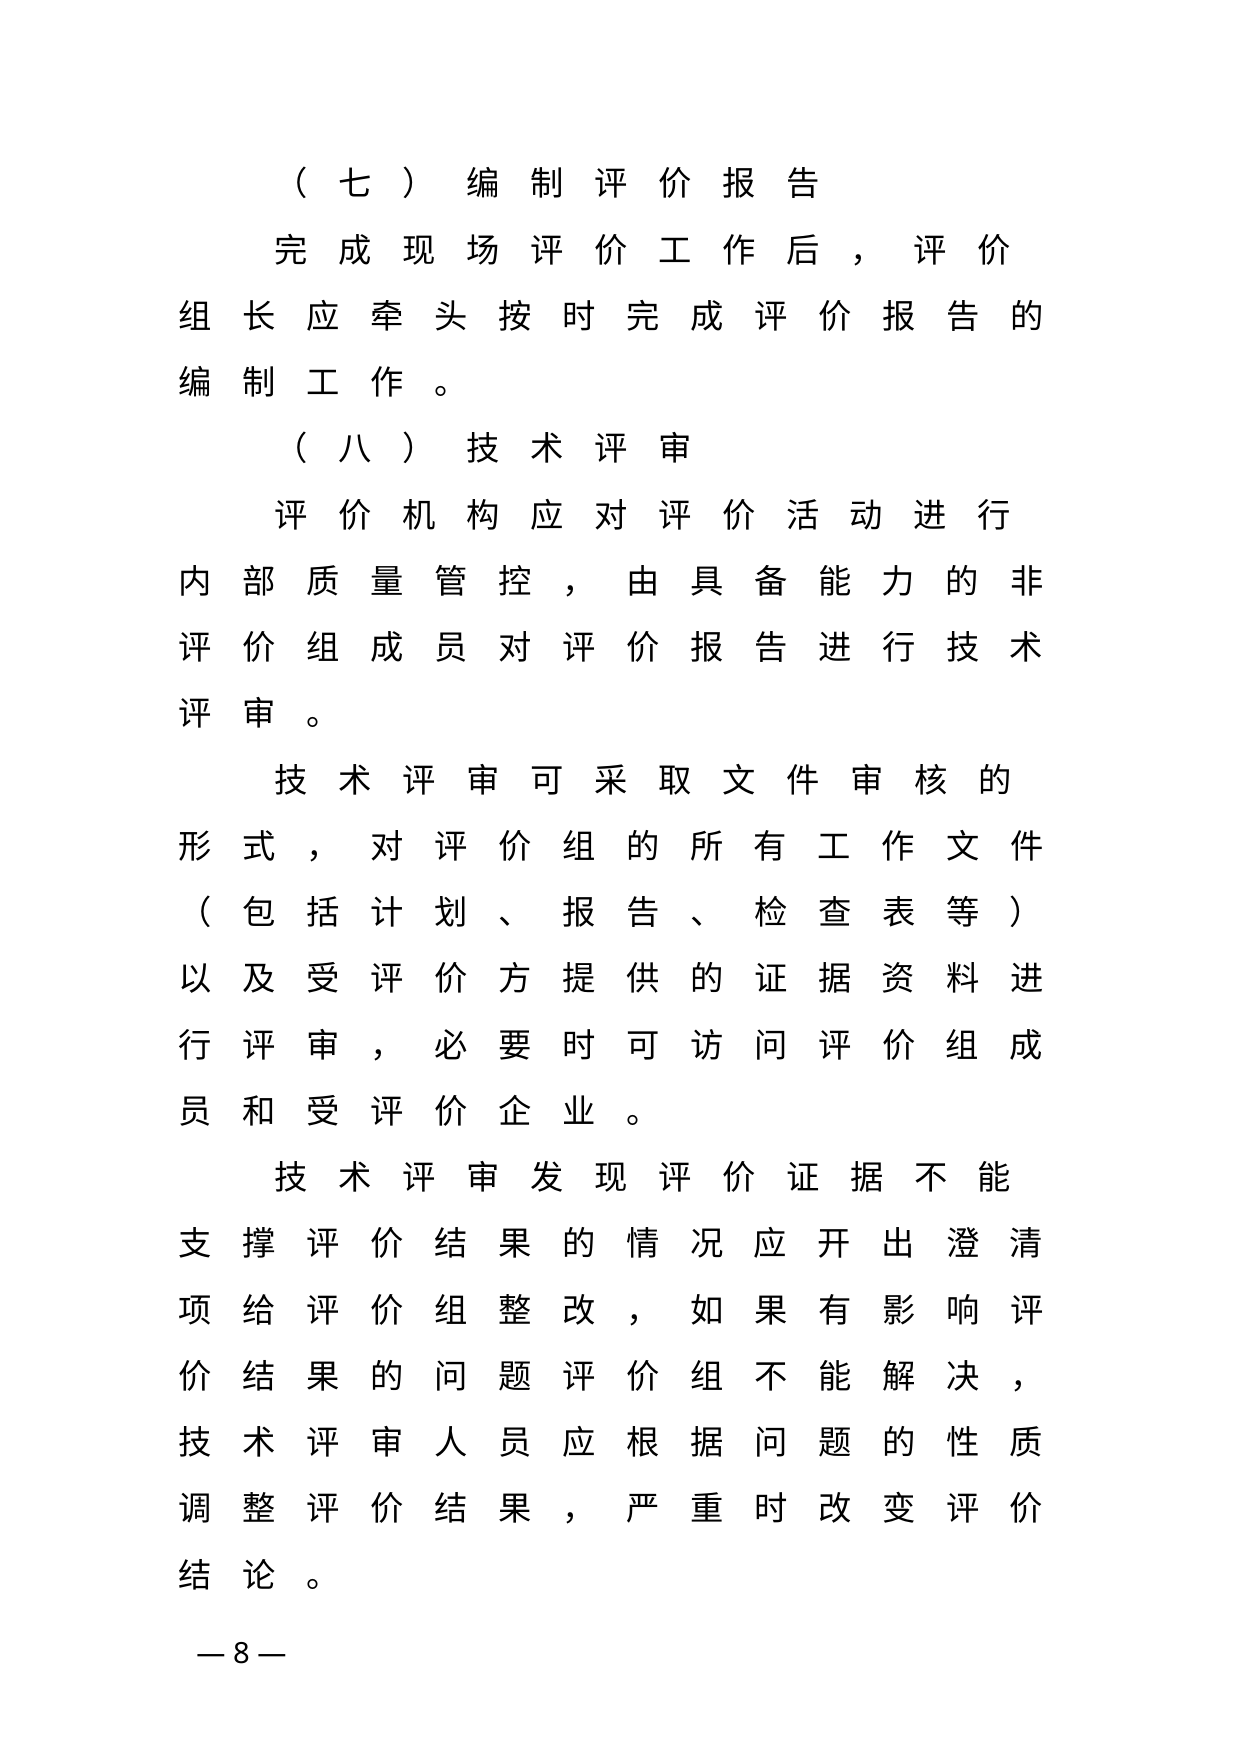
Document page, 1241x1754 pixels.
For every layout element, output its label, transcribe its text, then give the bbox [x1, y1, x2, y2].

text 技术评审可采取文件审核的形式，对评价组的所有工作文件（包括计划、报告、检查表等）以及受评价方提供的证据资料进行评审，必要时可访问评价组成员和受评价企业。 [180, 744, 1072, 1142]
text （八）技术评审 [180, 413, 1072, 479]
text 评价机构应对评价活动进行内部质量管控，由具备能力的非评价组成员对评价报告进行技术评审。 [180, 479, 1072, 744]
text 技术评审发现评价证据不能支撑评价结果的情况应开出澄清项给评价组整改，如果有影响评价结果的问题评价组不能解决，技术评审人员应根据问题的性质调整评价结果，严重时改变评价结论。 [180, 1142, 1072, 1606]
text （七）编制评价报告 [180, 148, 1072, 214]
text 完成现场评价工作后，评价组长应牵头按时完成评价报告的编制工作。 [180, 214, 1072, 413]
